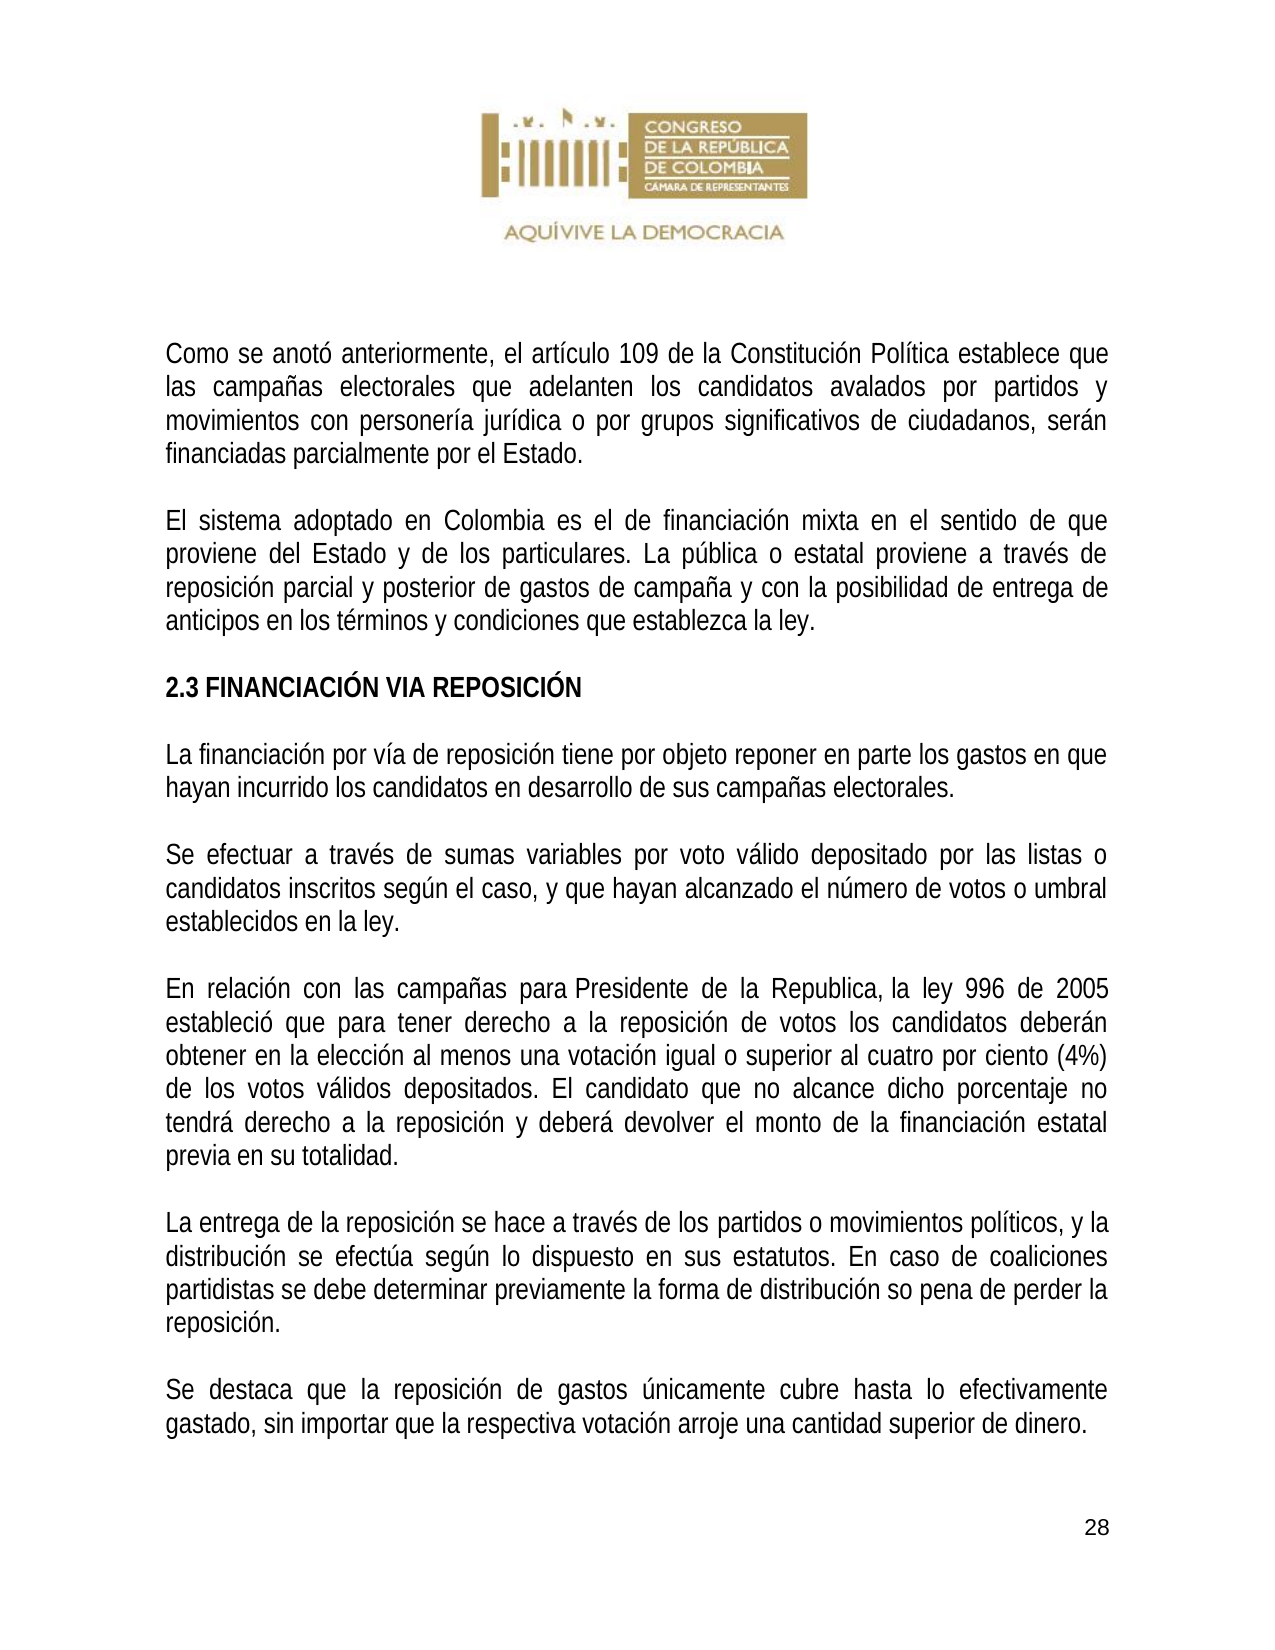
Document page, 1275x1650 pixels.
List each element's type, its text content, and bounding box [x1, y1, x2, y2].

text La entrega de la reposición se hace a través de los partidos o movimientos políticos, y la distribución se efectúa según lo dispuesto en sus estatutos. En caso de coaliciones partidistas se debe determinar previamente la forma de distribución so pena de perder la reposición. [165, 1205, 1109, 1339]
text 2.3 FINANCIACIÓN VIA REPOSICIÓN [165, 670, 1109, 704]
picture [458, 94, 817, 251]
text Como se anotó anteriormente, el artículo 109 de la Constitución Política establece que las campañas electorales que adelanten los candidatos avalados por partidos y movimientos con personería jurídica o por grupos significativos de ciudadanos, serán financiadas parcialmente por el Estado. [165, 336, 1109, 470]
text La financiación por vía de reposición tiene por objeto reponer en parte los gastos en que hayan incurrido los candidatos en desarrollo de sus campañas electorales. [165, 737, 1109, 804]
text El sistema adoptado en Colombia es el de financiación mixta en el sentido de que proviene del Estado y de los particulares. La pública o estatal proviene a través de reposición parcial y posterior de gastos de campaña y con la posibilidad de entrega de anticipos en los términos y condiciones que establezca la ley. [165, 503, 1109, 637]
text En relación con las campañas para Presidente de la Republica, la ley 996 de 2005 estableció que para tener derecho a la reposición de votos los candidatos deberán obtener en la elección al menos una votación igual o superior al cuatro por ciento (4%) de los votos válidos depositados. El candidato que no alcance dicho porcentaje no tendrá derecho a la reposición y deberá devolver el monto de la financiación estatal previa en su totalidad. [165, 971, 1109, 1172]
text Se efectuar a través de sumas variables por voto válido depositado por las listas o candidatos inscritos según el caso, y que hayan alcanzado el número de votos o umbral establecidos en la ley. [165, 837, 1109, 938]
text Se destaca que la reposición de gastos únicamente cubre hasta lo efectivamente gastado, sin importar que la respectiva votación arroje una cantidad superior de dinero. [165, 1372, 1109, 1439]
